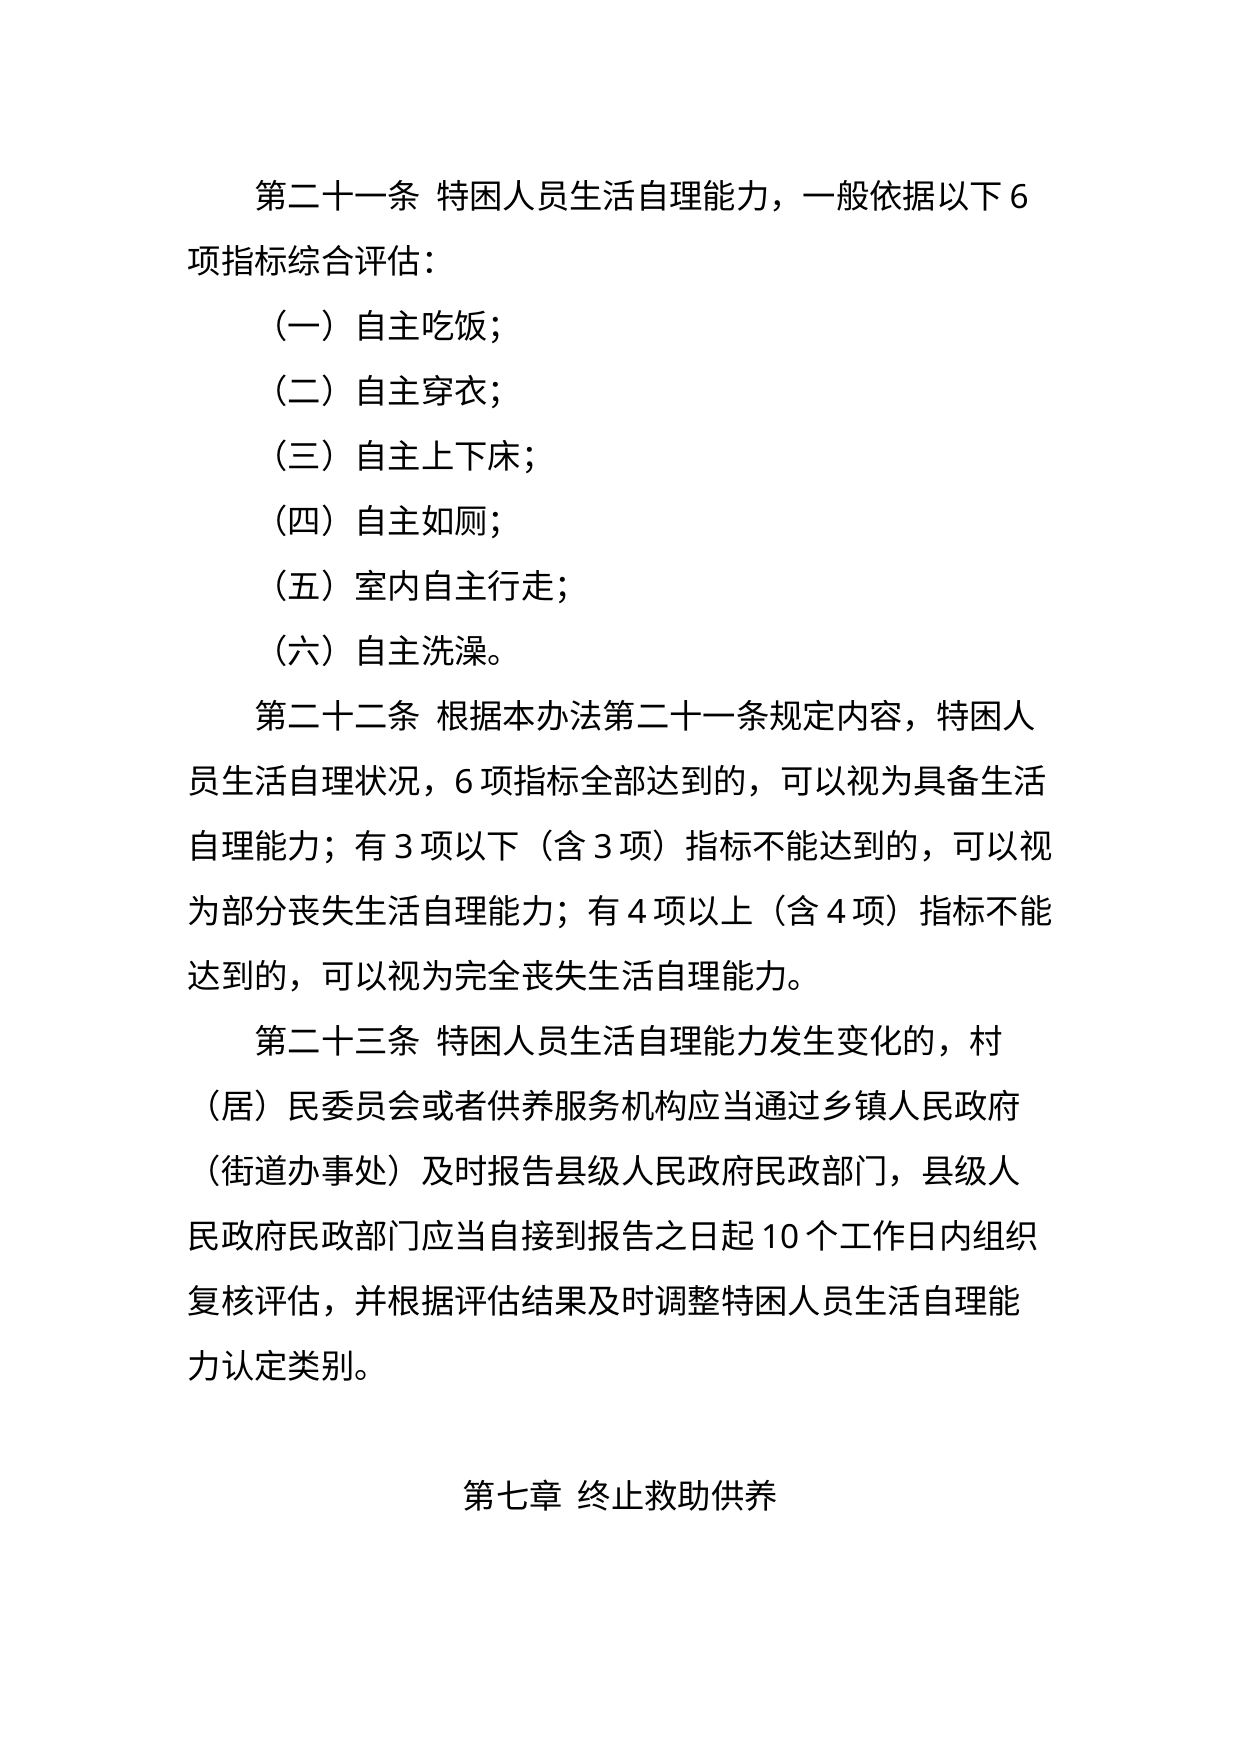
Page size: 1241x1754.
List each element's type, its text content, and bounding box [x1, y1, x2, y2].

text （六）自主洗澡。 [187, 617, 1053, 682]
text 第二十一条 特困人员生活自理能力，一般依据以下6项指标综合评估： [187, 162, 1053, 292]
text 第七章 终止救助供养 [187, 1462, 1053, 1527]
text （四）自主如厕； [187, 487, 1053, 552]
text 第二十三条 特困人员生活自理能力发生变化的，村（居）民委员会或者供养服务机构应当通过乡镇人民政府（街道办事处）及时报告县级人民政府民政部门，县级人民政府民政部门应当自接到报告之日起10个工作日内组织复核评估，并根据评估结果及时调整特困人员生活自理能力认定类别。 [187, 1007, 1053, 1397]
text 第二十二条 根据本办法第二十一条规定内容，特困人员生活自理状况，6项指标全部达到的，可以视为具备生活自理能力；有3项以下（含3项）指标不能达到的，可以视为部分丧失生活自理能力；有4项以上（含4项）指标不能达到的，可以视为完全丧失生活自理能力。 [187, 682, 1053, 1007]
text （二）自主穿衣； [187, 357, 1053, 422]
text （五）室内自主行走； [187, 552, 1053, 617]
text （一）自主吃饭； [187, 292, 1053, 357]
text （三）自主上下床； [187, 422, 1053, 487]
